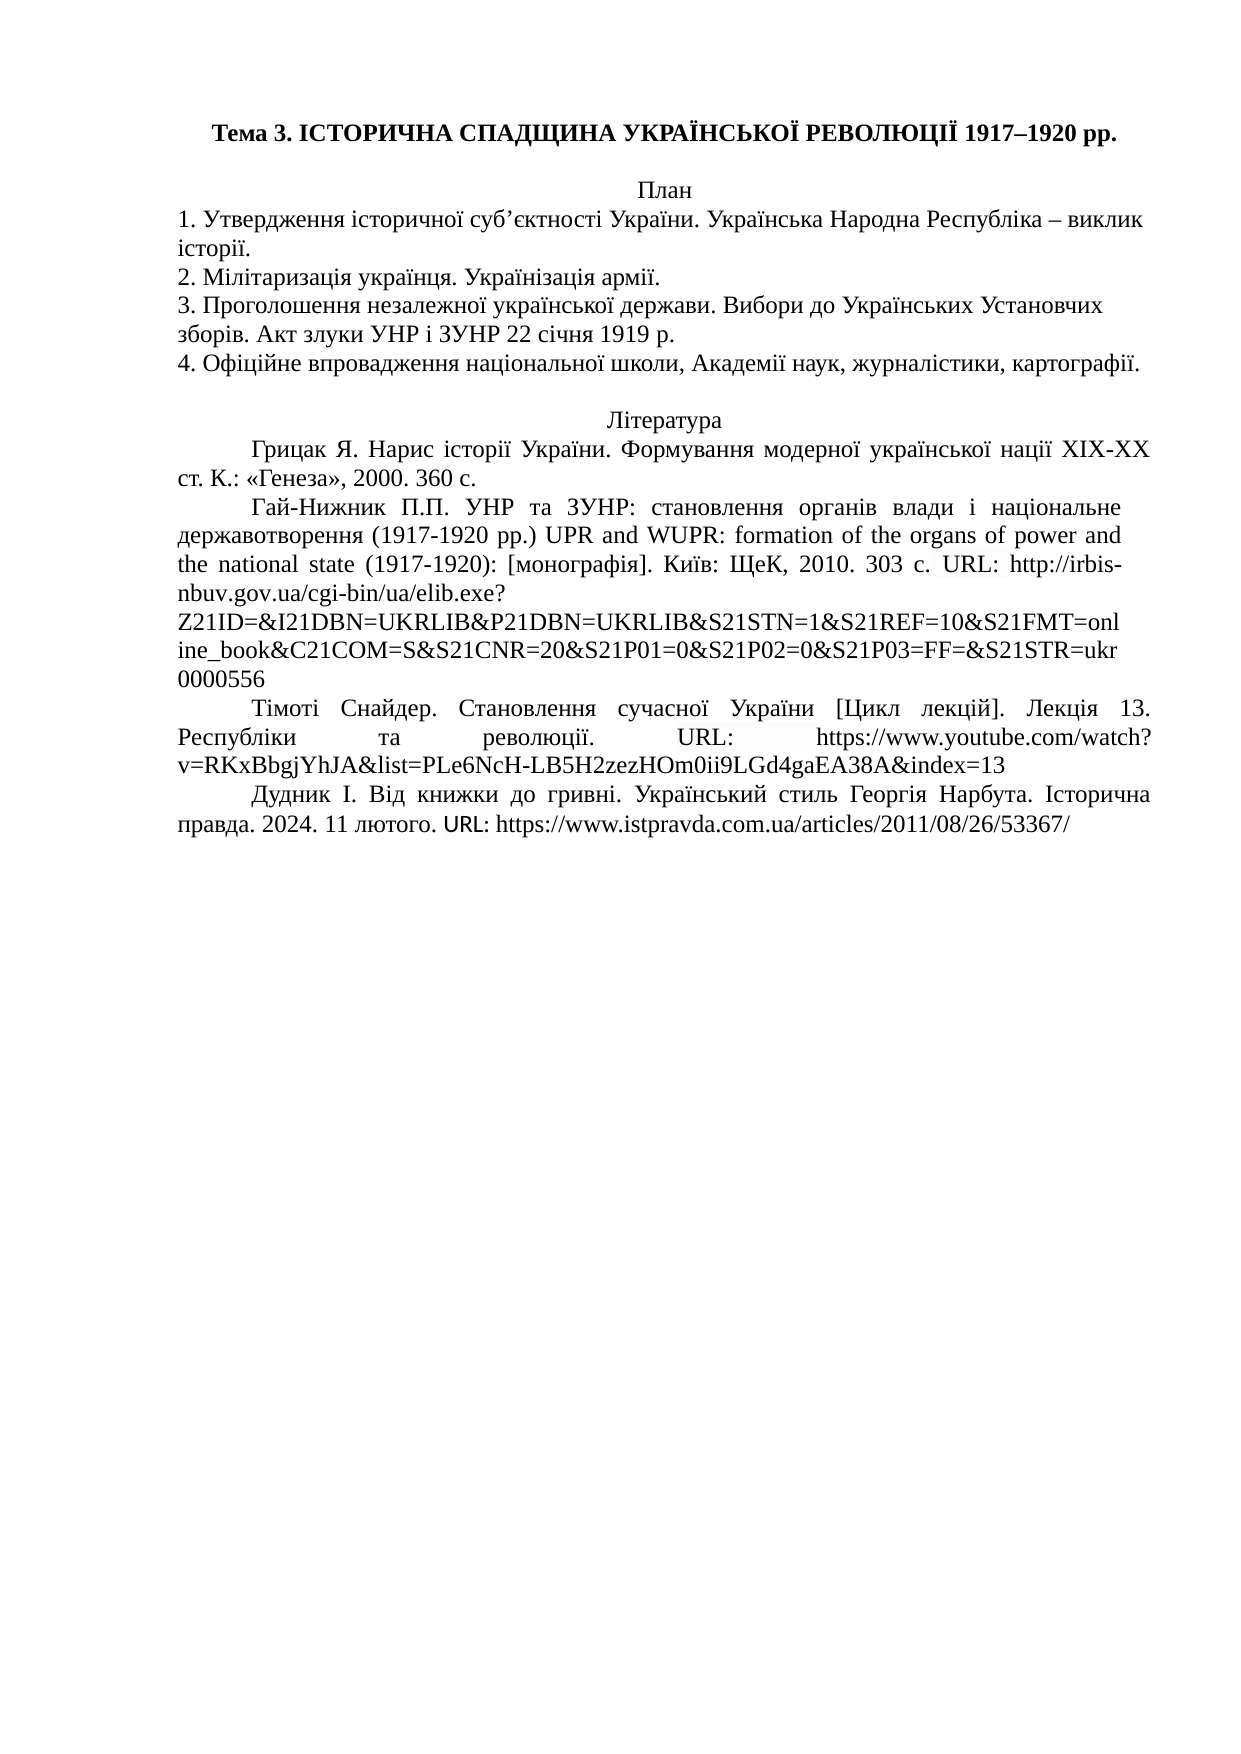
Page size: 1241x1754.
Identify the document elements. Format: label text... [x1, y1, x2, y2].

text Гай-Нижник П.П. УНР та ЗУНР: становлення органів влади і національне державотворення (1917-1920 рр.) UPR and WUPR: formation of the organs of power and the national state (1917-1920): [монографія]. Київ: ЩеК, 2010. 303 c. URL: http://irbis-nbuv.gov.ua/cgi-bin/ua/elib.exe?Z21ID=&I21DBN=UKRLIB&P21DBN=UKRLIB&S21STN=1&S21REF=10&S21FMT=online_book&C21COM=S&S21CNR=20&S21P01=0&S21P02=0&S21P03=FF=&S21STR=ukr0000556 [177, 492, 1122, 693]
text Дудник І. Від книжки до гривні. Український стиль Георгія Нарбута. Історична правда. 2024. 11 лютого. URL: https://www.istpravda.com.ua/articles/2011/08/26/53367/ [177, 779, 1152, 839]
text 4. Офіційне впровадження національної школи, Академії наук, журналістики, картографії. [177, 348, 1152, 377]
subtitle Тімоті Снайдер. Становлення сучасної України [Цикл лекцій]. Лекція 13. Республіки та революції. URL: https://www.youtube.com/watch?v=RKxBbgjYhJA&list=PLe6NcH-LB5H2zezHOm0ii9LGd4gaEA38A&index=13 [177, 693, 1152, 779]
text План [177, 176, 1152, 204]
text Тема 3. ІСТОРИЧНА СПАДЩИНА УКРАЇНСЬКОЇ РЕВОЛЮЦІЇ 1917–1920 рр. [177, 118, 1152, 147]
text 1. Утвердження історичної суб’єктності України. Українська Народна Республіка – виклик історії. [177, 204, 1152, 262]
text Грицак Я. Нарис історії України. Формування модерної української нації ХІХ-ХХ ст. К.: «Генеза», 2000. 360 с. [177, 434, 1152, 492]
text Література [177, 406, 1152, 434]
text 2. Мілітаризація українця. Українізація армії. [177, 262, 1152, 291]
text 3. Проголошення незалежної української держави. Вибори до Українських Установчих зборів. Акт злуки УНР і ЗУНР 22 січня 1919 р. [177, 291, 1152, 348]
